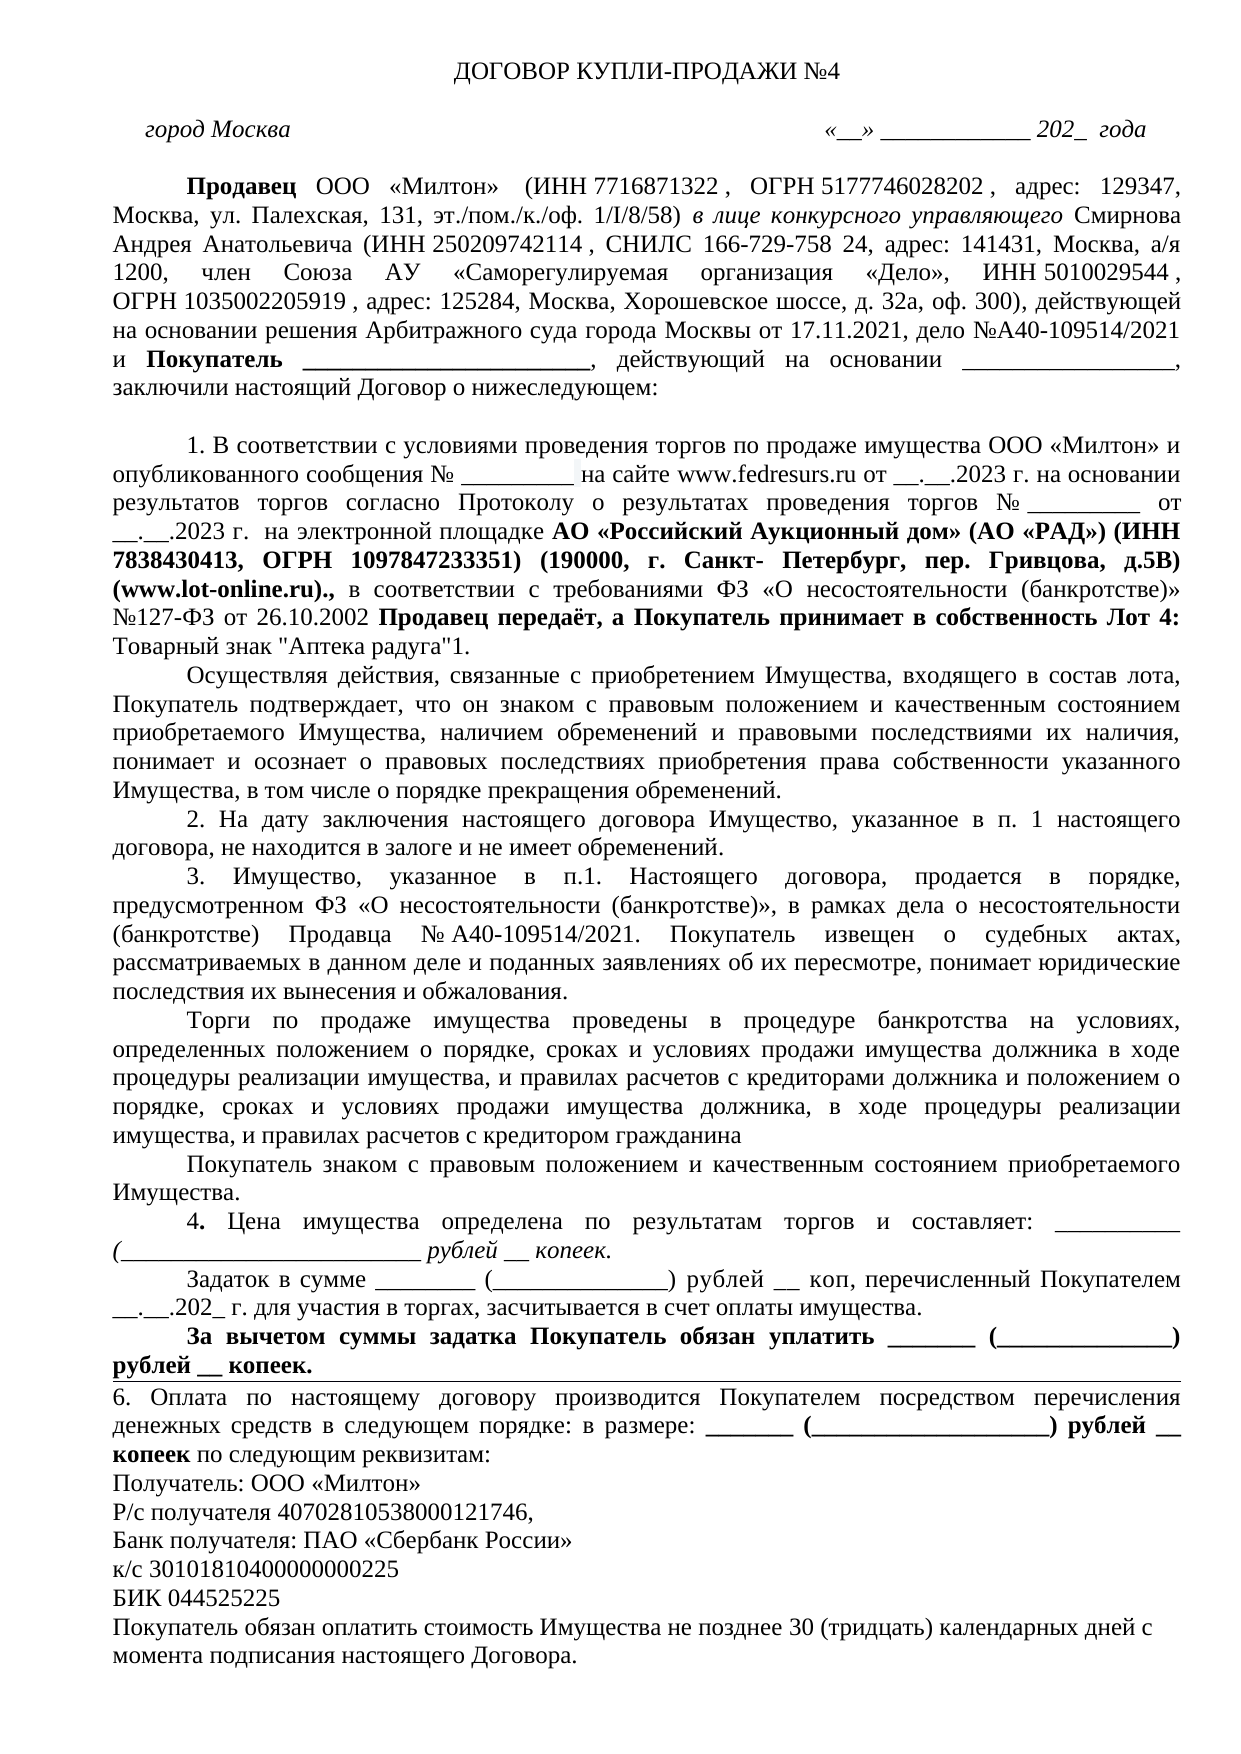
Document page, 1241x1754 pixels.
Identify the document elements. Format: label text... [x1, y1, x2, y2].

text 1. В соответствии с условиями проведения торгов по продаже имущества ООО «Милтон» и опубликованного сообщения № _________ на сайте www.fedresurs.ru от __.__.2023 г. на основании результатов торгов согласно Протоколу о результатах проведения торгов № _________ от __.__.2023 г. на электронной площадке АО «Российский Аукционный дом» (АО «РАД») (ИНН 7838430413, ОГРН 1097847233351) (190000, г. Санкт- Петербург, пер. Гривцова, д.5В) (www.lot-online.ru)., в соответствии с требованиями ФЗ «О несостоятельности (банкротстве)» №127-ФЗ от 26.10.2002 Продавец передаёт, а Покупатель принимает в собственность Лот 4: Товарный знак "Аптека радуга"1. [112, 430, 1181, 660]
text Покупатель обязан оплатить стоимость Имущества не позднее 30 (тридцать) календарных дней с момента подписания настоящего Договора. [112, 1612, 1181, 1669]
text ДОГОВОР КУПЛИ-ПРОДАЖИ №4 [112, 56, 1181, 85]
text 6. Оплата по настоящему договору производится Покупателем посредством перечисления денежных средств в следующем порядке: в размере: _______ (___________________) рублей __ копеек по следующим реквизитам: [112, 1382, 1181, 1468]
text 3. Имущество, указанное в п.1. Настоящего договора, продается в порядке, предусмотренном ФЗ «О несостоятельности (банкротстве)», в рамках дела о несостоятельности (банкротстве) Продавца № А40-109514/2021. Покупатель извещен о судебных актах, рассматриваемых в данном деле и поданных заявлениях об их пересмотре, понимает юридические последствия их вынесения и обжалования. [112, 861, 1181, 1005]
text Осуществляя действия, связанные с приобретением Имущества, входящего в состав лота, Покупатель подтверждает, что он знаком с правовым положением и качественным состоянием приобретаемого Имущества, наличием обременений и правовыми последствиями их наличия, понимает и осознает о правовых последствиях приобретения права собственности указанного Имущества, в том числе о порядке прекращения обременений. [112, 660, 1181, 804]
text Р/с получателя 40702810538000121746, [112, 1497, 1181, 1526]
text Задаток в сумме ________ (______________) рублей __ коп, перечисленный Покупателем __.__.202_ г. для участия в торгах, засчитывается в счет оплаты имущества. [112, 1264, 1181, 1321]
text Банк получателя: ПАО «Сбербанк России» [112, 1526, 1181, 1554]
text За вычетом суммы задатка Покупатель обязан уплатить _______ (______________) рублей __ копеек. [112, 1321, 1181, 1382]
text Покупатель знаком с правовым положением и качественным состоянием приобретаемого Имущества. [112, 1149, 1181, 1206]
text Продавец ООО «Милтон» (ИНН 7716871322 , ОГРН 5177746028202 , адрес: 129347, Москва, ул. Палехская, 131, эт./пом./к./оф. 1/I/8/58) в лице конкурсного управляющего Смирнова Андрея Анатольевича (ИНН 250209742114 , СНИЛС 166-729-758 24, адрес: 141431, Москва, а/я 1200, член Союза АУ «Саморегулируемая организация «Дело», ИНН 5010029544 , ОГРН 1035002205919 , адрес: 125284, Москва, Хорошевское шоссе, д. 32а, оф. 300), действующей на основании решения Арбитражного суда города Москвы от 17.11.2021, дело №А40-109514/2021 и Покупатель _______________________, действующий на основании _________________, заключили настоящий Договор о нижеследующем: [112, 252, 1181, 401]
text 2. На дату заключения настоящего договора Имущество, указанное в п. 1 настоящего договора, не находится в залоге и не имеет обременений. [112, 804, 1181, 861]
text БИК 044525225 [112, 1583, 1181, 1612]
text к/с 30101810400000000225 [112, 1554, 1181, 1583]
text город Москва «__» ____________ 202_ года [112, 114, 1181, 142]
text Торги по продаже имущества проведены в процедуре банкротства на условиях, определенных положением о порядке, сроках и условиях продажи имущества должника в ходе процедуры реализации имущества, и правилах расчетов с кредиторами должника и положением о порядке, сроках и условиях продажи имущества должника, в ходе процедуры реализации имущества, и правилах расчетов с кредитором гражданина [112, 1005, 1181, 1149]
text Получатель: ООО «Милтон» [112, 1468, 1181, 1497]
text 4. Цена имущества определена по результатам торгов и составляет: __________ (________________________ рублей __ копеек. [112, 1206, 1181, 1264]
